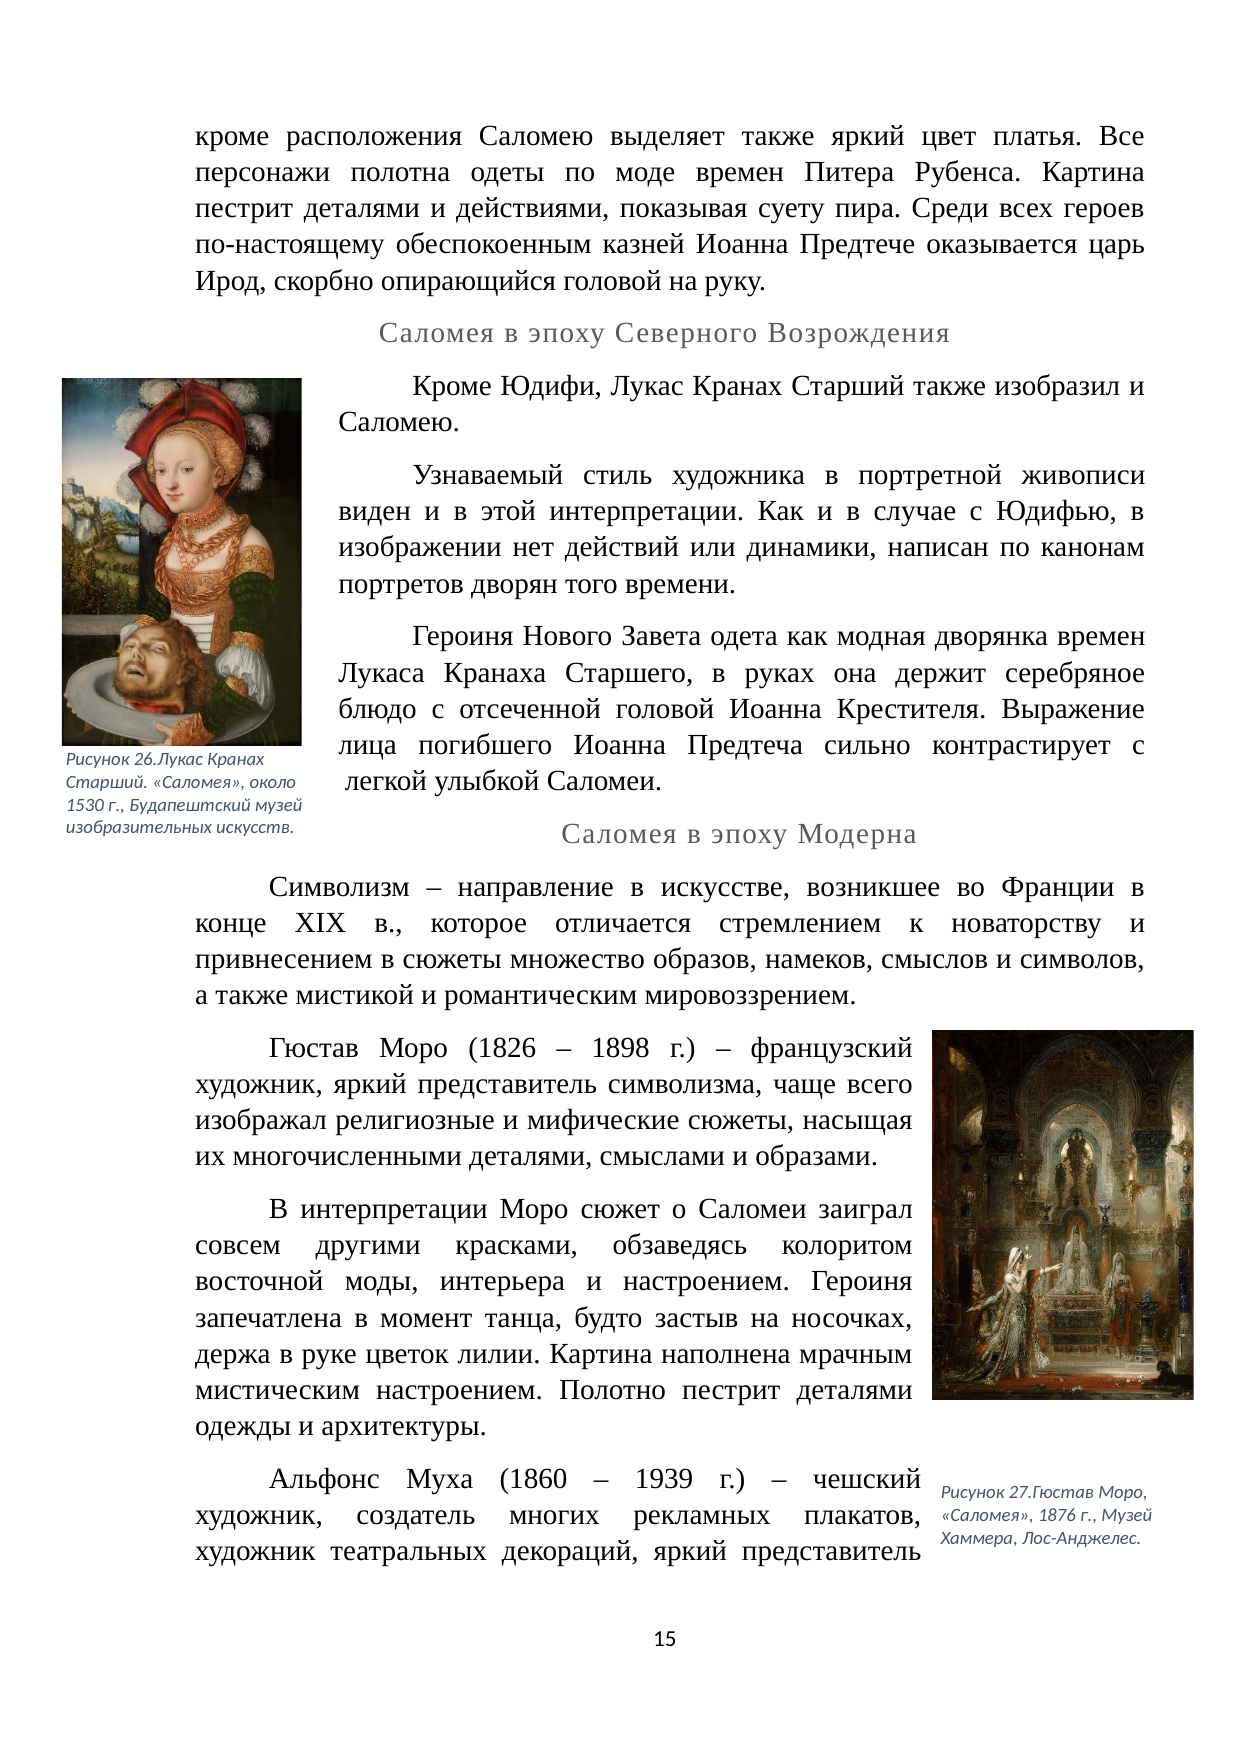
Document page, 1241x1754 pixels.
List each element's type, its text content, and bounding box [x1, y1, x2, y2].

text Гюстав Моро (1826 – 1898 г.) – французский художник, яркий представитель символизма, чаще всего изображал религиозные и мифические сюжеты, насыщая их многочисленными деталями, смыслами и образами. [195, 1030, 931, 1172]
subtitle Саломея в эпоху Модерна [177, 816, 1152, 849]
subtitle Саломея в эпоху Северного Возрождения [177, 316, 1152, 349]
text В интерпретации Моро сюжет о Саломеи заиграл совсем другими красками, обзаведясь колоритом восточной моды, интерьера и настроением. Героиня запечатлена в момент танца, будто застыв на носочках, держа в руке цветок лилии. Картина наполнена мрачным мистическим настроением. Полотно пестрит деталями одежды и архитектуры. [195, 1191, 1146, 1442]
picture [931, 1030, 1194, 1399]
text Героиня Нового Завета одета как модная дворянка времен Лукаса Кранаха Старшего, в руках она держит серебряное блюдо с отсеченной головой Иоанна Крестителя. Выражение лица погибшего Иоанна Предтеча сильно контрастирует с легкой улыбкой Саломеи. [195, 618, 1146, 797]
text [195, 118, 1146, 296]
text Узнаваемый стиль художника в портретной живописи виден и в этой интерпретации. Как и в случае с Юдифью, в изображении нет действий или динамики, написан по канонам портретов дворян того времени. [302, 457, 1146, 599]
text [195, 1461, 1146, 1567]
picture [61, 378, 302, 744]
text Кроме Юдифи, Лукас Кранах Старший также изобразил и Саломею. [195, 368, 1146, 438]
text Символизм – направление в искусстве, возникшее во Франции в конце XIX в., которое отличается стремлением к новаторству и привнесением в сюжеты множество образов, намеков, смыслов и символов, а также мистикой и романтическим мировоззрением. [195, 869, 1146, 1011]
